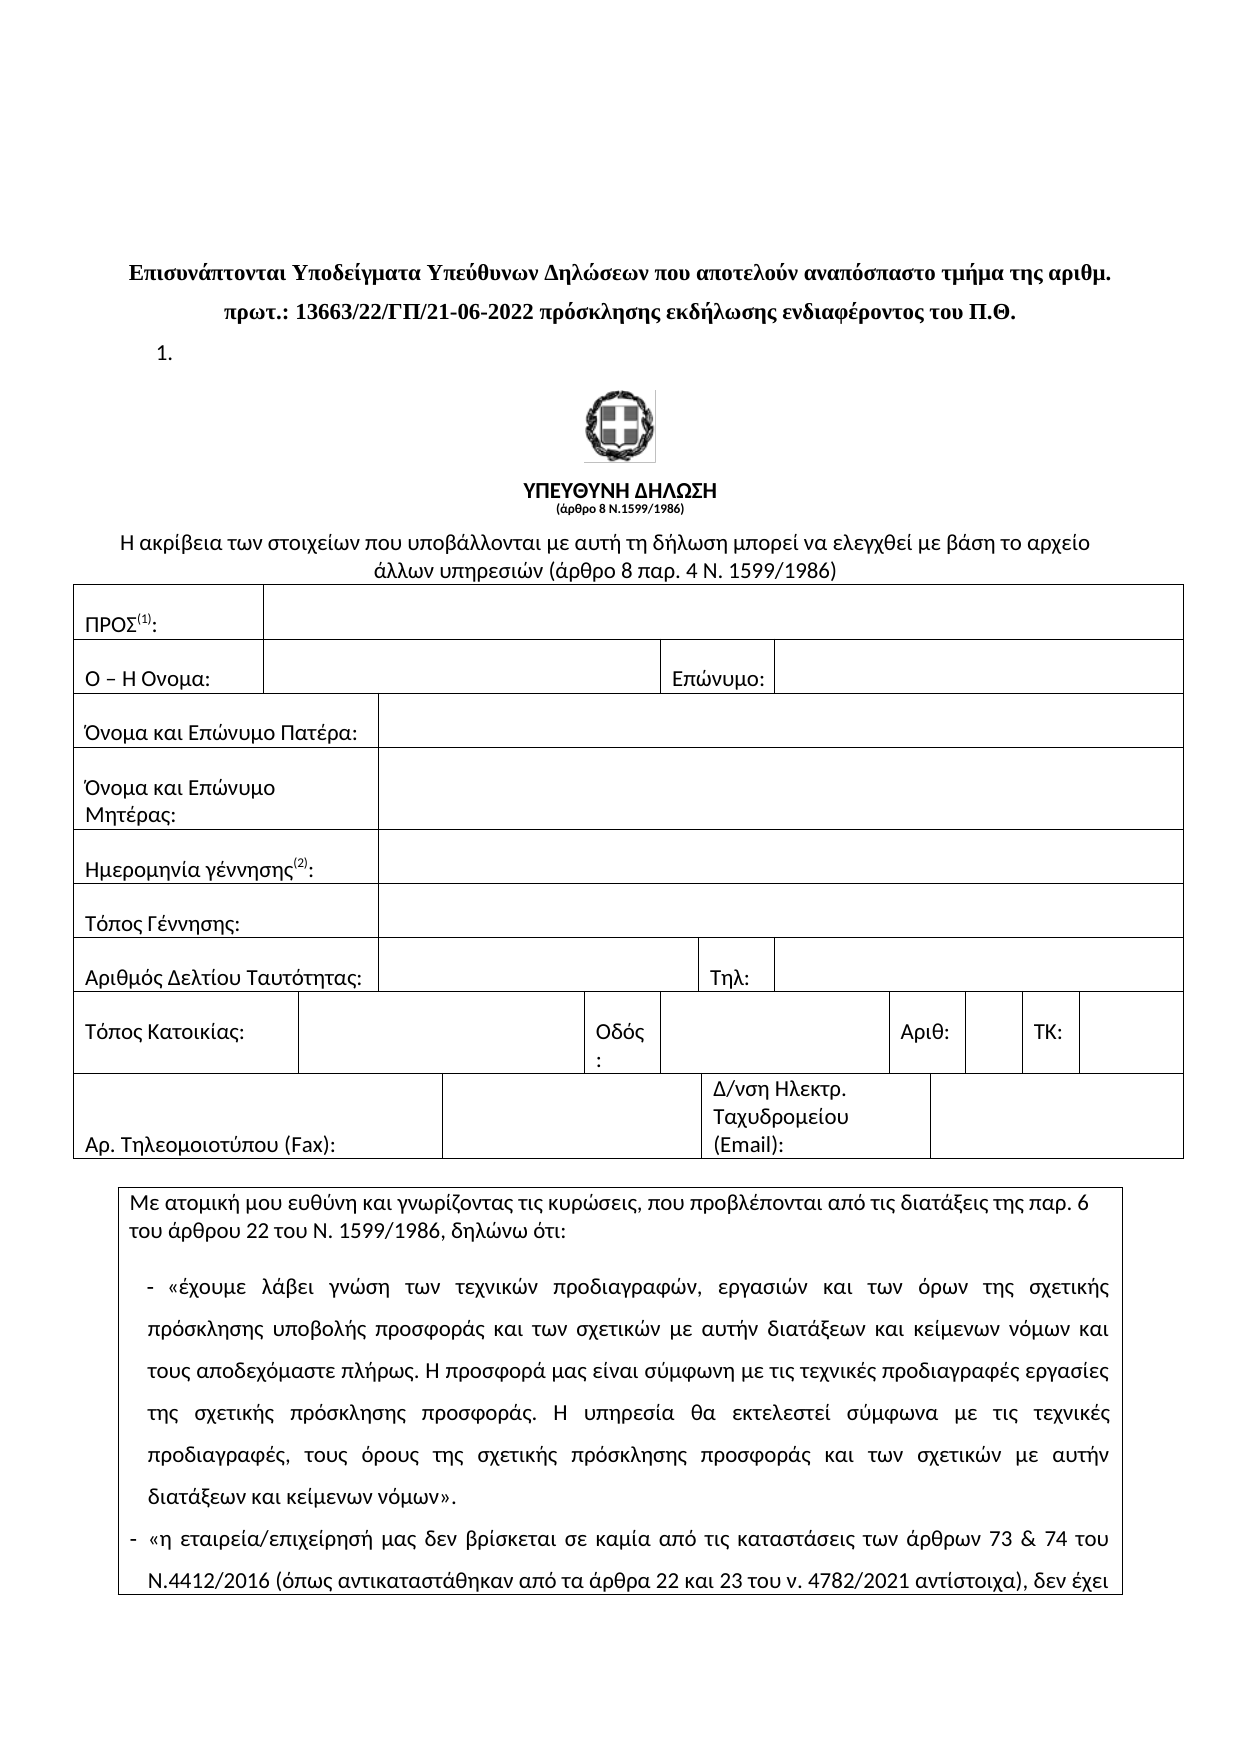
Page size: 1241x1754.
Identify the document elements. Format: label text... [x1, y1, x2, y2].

table_cell Τόπος Κατοικίας: [74, 992, 298, 1073]
table_cell Αριθ: [890, 992, 965, 1073]
table_cell Αριθμός Δελτίου Ταυτότητας: [74, 938, 378, 991]
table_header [119, 1188, 1122, 1594]
table_header ΠΡΟΣ(1): [74, 585, 263, 638]
table_cell Όνομα και Επώνυμο Πατέρα: [74, 694, 378, 747]
table_cell [379, 748, 1183, 829]
table_cell [1080, 992, 1183, 1073]
table_cell Αρ. Τηλεομοιοτύπου (Fax): [74, 1074, 442, 1158]
text Η ακρίβεια των στοιχείων που υποβάλλονται με αυτή τη δήλωση μπορεί να ελεγχθεί με βάση το αρχείο άλλων υπηρεσιών (άρθρο 8 παρ. 4 Ν. 1599/1986) [118, 528, 1093, 584]
table_cell [775, 938, 1183, 991]
table_cell [931, 1074, 1183, 1158]
text Επισυνάπτονται Υποδείγματα Υπεύθυνων Δηλώσεων που αποτελούν αναπόσπαστο τμήμα της αριθμ. πρωτ.: 13663/22/ΓΠ/21-06-2022 πρόσκλησης εκδήλωσης ενδιαφέροντος του Π.Θ. [118, 259, 1122, 325]
text (άρθρο 8 Ν.1599/1986) [118, 503, 1122, 528]
table_cell [443, 1074, 701, 1158]
table_cell Ο – Η Όνομα: [74, 640, 263, 692]
table_cell Τηλ: [699, 938, 774, 991]
table_cell Όνομα και Επώνυμο Μητέρας: [74, 748, 378, 829]
table_header [264, 585, 1183, 638]
table_cell ΤΚ: [1023, 992, 1079, 1073]
table_cell [379, 830, 1183, 883]
text ΥΠΕΥΘΥΝΗ ΔΗΛΩΣΗ [118, 478, 1122, 503]
table_cell [299, 992, 584, 1073]
table_cell [775, 640, 1183, 692]
table_cell Ημερομηνία γέννησης(2): [74, 830, 378, 883]
table_cell [966, 992, 1022, 1073]
table_cell [264, 640, 660, 692]
table_cell [379, 694, 1183, 747]
table_cell Τόπος Γέννησης: [74, 884, 378, 937]
table_cell [661, 992, 889, 1073]
table_cell Δ/νση Ηλεκτρ. Ταχυδρομείου (Εmail): [702, 1074, 930, 1158]
table_cell [379, 938, 698, 991]
picture [584, 390, 657, 464]
table_cell Οδός: [585, 992, 660, 1073]
table_cell Επώνυμο: [661, 640, 774, 692]
table_cell [379, 884, 1183, 937]
